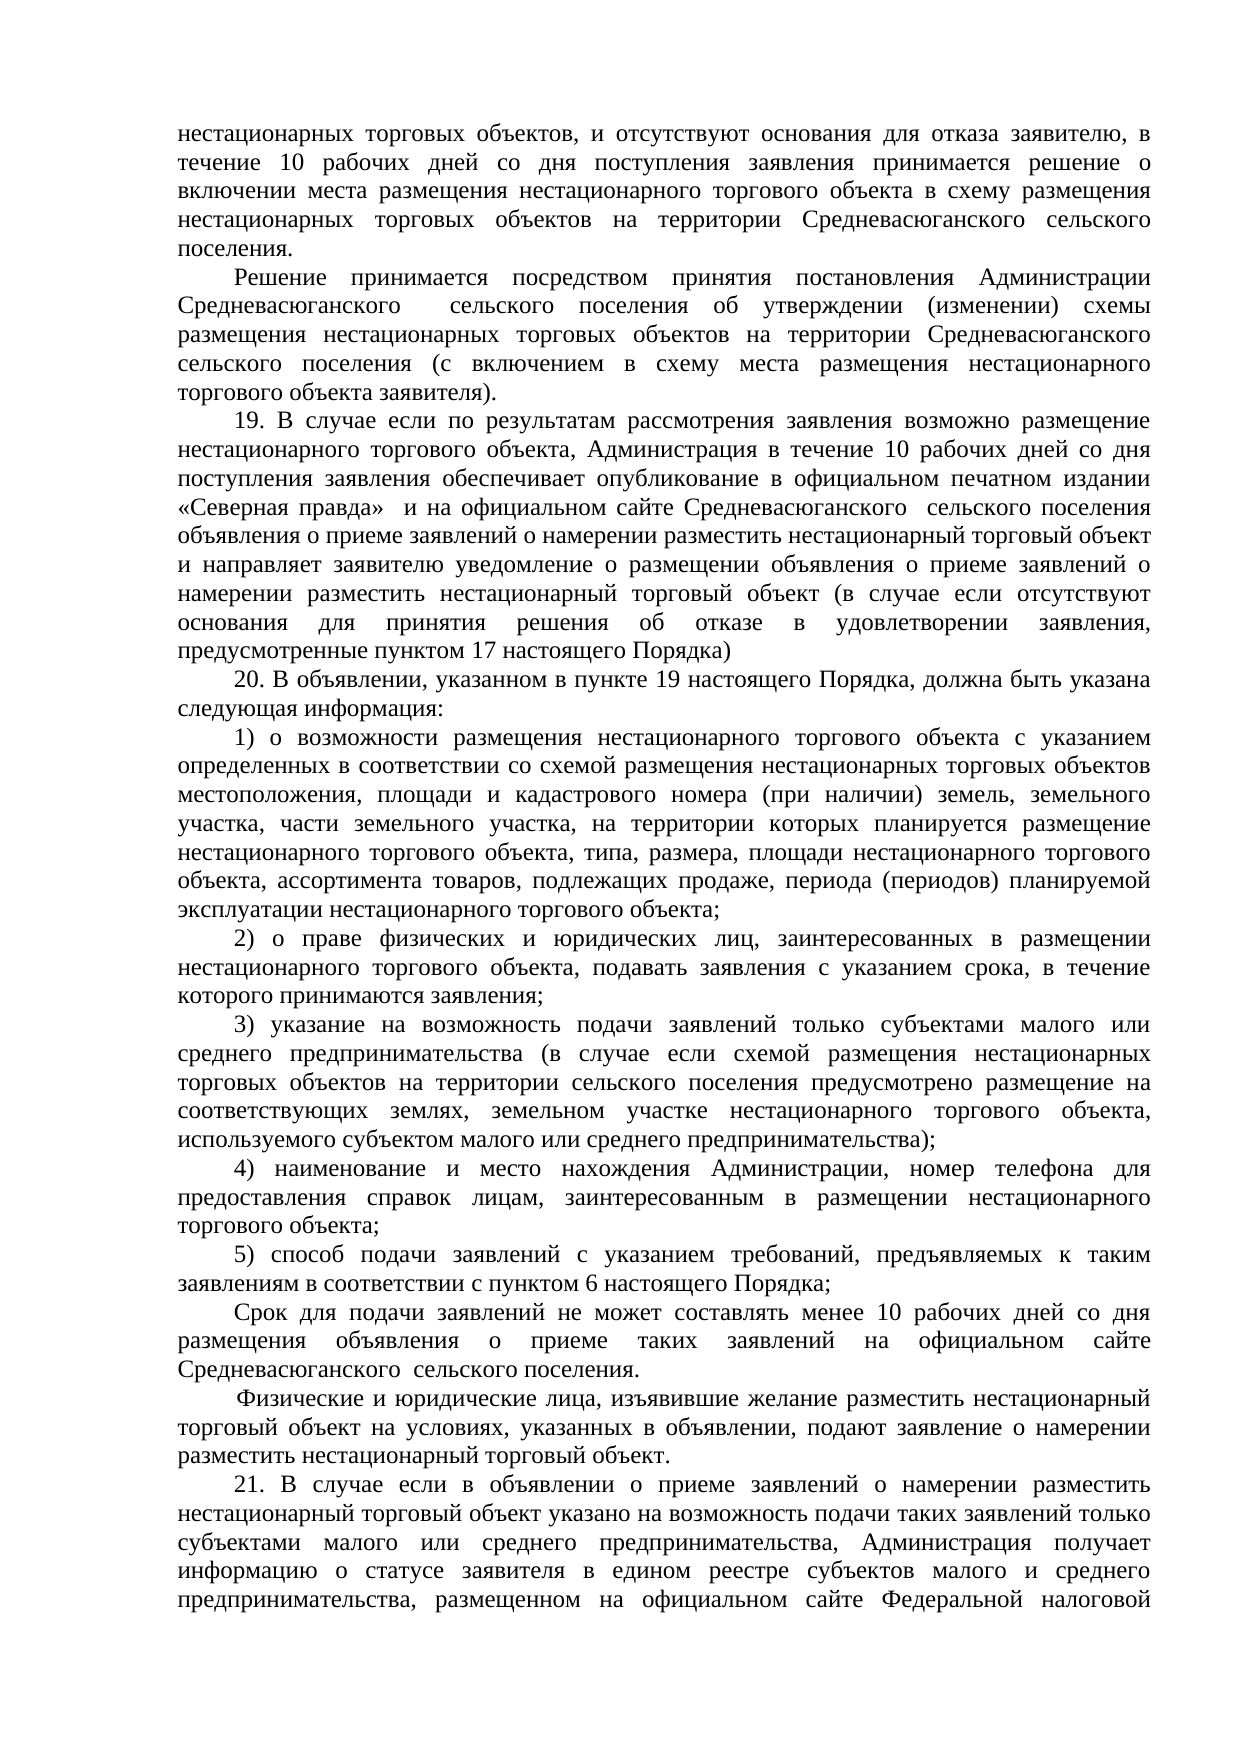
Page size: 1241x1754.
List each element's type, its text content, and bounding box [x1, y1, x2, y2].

text 1) о возможности размещения нестационарного торгового объекта с указанием определенных в соответствии со схемой размещения нестационарных торговых объектов местоположения, площади и кадастрового номера (при наличии) земель, земельного участка, части земельного участка, на территории которых планируется размещение нестационарного торгового объекта, типа, размера, площади нестационарного торгового объекта, ассортимента товаров, подлежащих продаже, периода (периодов) планируемой эксплуатации нестационарного торгового объекта; [177, 722, 1152, 923]
text 5) способ подачи заявлений с указанием требований, предъявляемых к таким заявлениям в соответствии с пунктом 6 настоящего Порядка; [177, 1239, 1152, 1297]
text 3) указание на возможность подачи заявлений только субъектами малого или среднего предпринимательства (в случае если схемой размещения нестационарных торговых объектов на территории сельского поселения предусмотрено размещение на соответствующих землях, земельном участке нестационарного торгового объекта, используемого субъектом малого или среднего предпринимательства); [177, 1009, 1152, 1153]
text 19. В случае если по результатам рассмотрения заявления возможно размещение нестационарного торгового объекта, Администрация в течение 10 рабочих дней со дня поступления заявления обеспечивает опубликование в официальном печатном издании «Северная правда» и на официальном сайте Средневасюганского сельского поселения объявления о приеме заявлений о намерении разместить нестационарный торговый объект и направляет заявителю уведомление о размещении объявления о приеме заявлений о намерении разместить нестационарный торговый объект (в случае если отсутствуют основания для принятия решения об отказе в удовлетворении заявления, предусмотренные пунктом 17 настоящего Порядка) [177, 406, 1152, 664]
text 20. В объявлении, указанном в пункте 19 настоящего Порядка, должна быть указана следующая информация: [177, 664, 1152, 722]
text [177, 118, 1152, 262]
text Физические и юридические лица, изъявившие желание разместить нестационарный торговый объект на условиях, указанных в объявлении, подают заявление о намерении разместить нестационарный торговый объект. [177, 1383, 1152, 1469]
text Решение принимается посредством принятия постановления Администрации Средневасюганского сельского поселения об утверждении (изменении) схемы размещения нестационарных торговых объектов на территории Средневасюганского сельского поселения (с включением в схему места размещения нестационарного торгового объекта заявителя). [177, 262, 1152, 406]
text 4) наименование и место нахождения Администрации, номер телефона для предоставления справок лицам, заинтересованным в размещении нестационарного торгового объекта; [177, 1153, 1152, 1239]
text 2) о праве физических и юридических лиц, заинтересованных в размещении нестационарного торгового объекта, подавать заявления с указанием срока, в течение которого принимаются заявления; [177, 923, 1152, 1009]
text Срок для подачи заявлений не может составлять менее 10 рабочих дней со дня размещения объявления о приеме таких заявлений на официальном сайте Средневасюганского сельского поселения. [177, 1297, 1152, 1383]
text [177, 1469, 1152, 1613]
